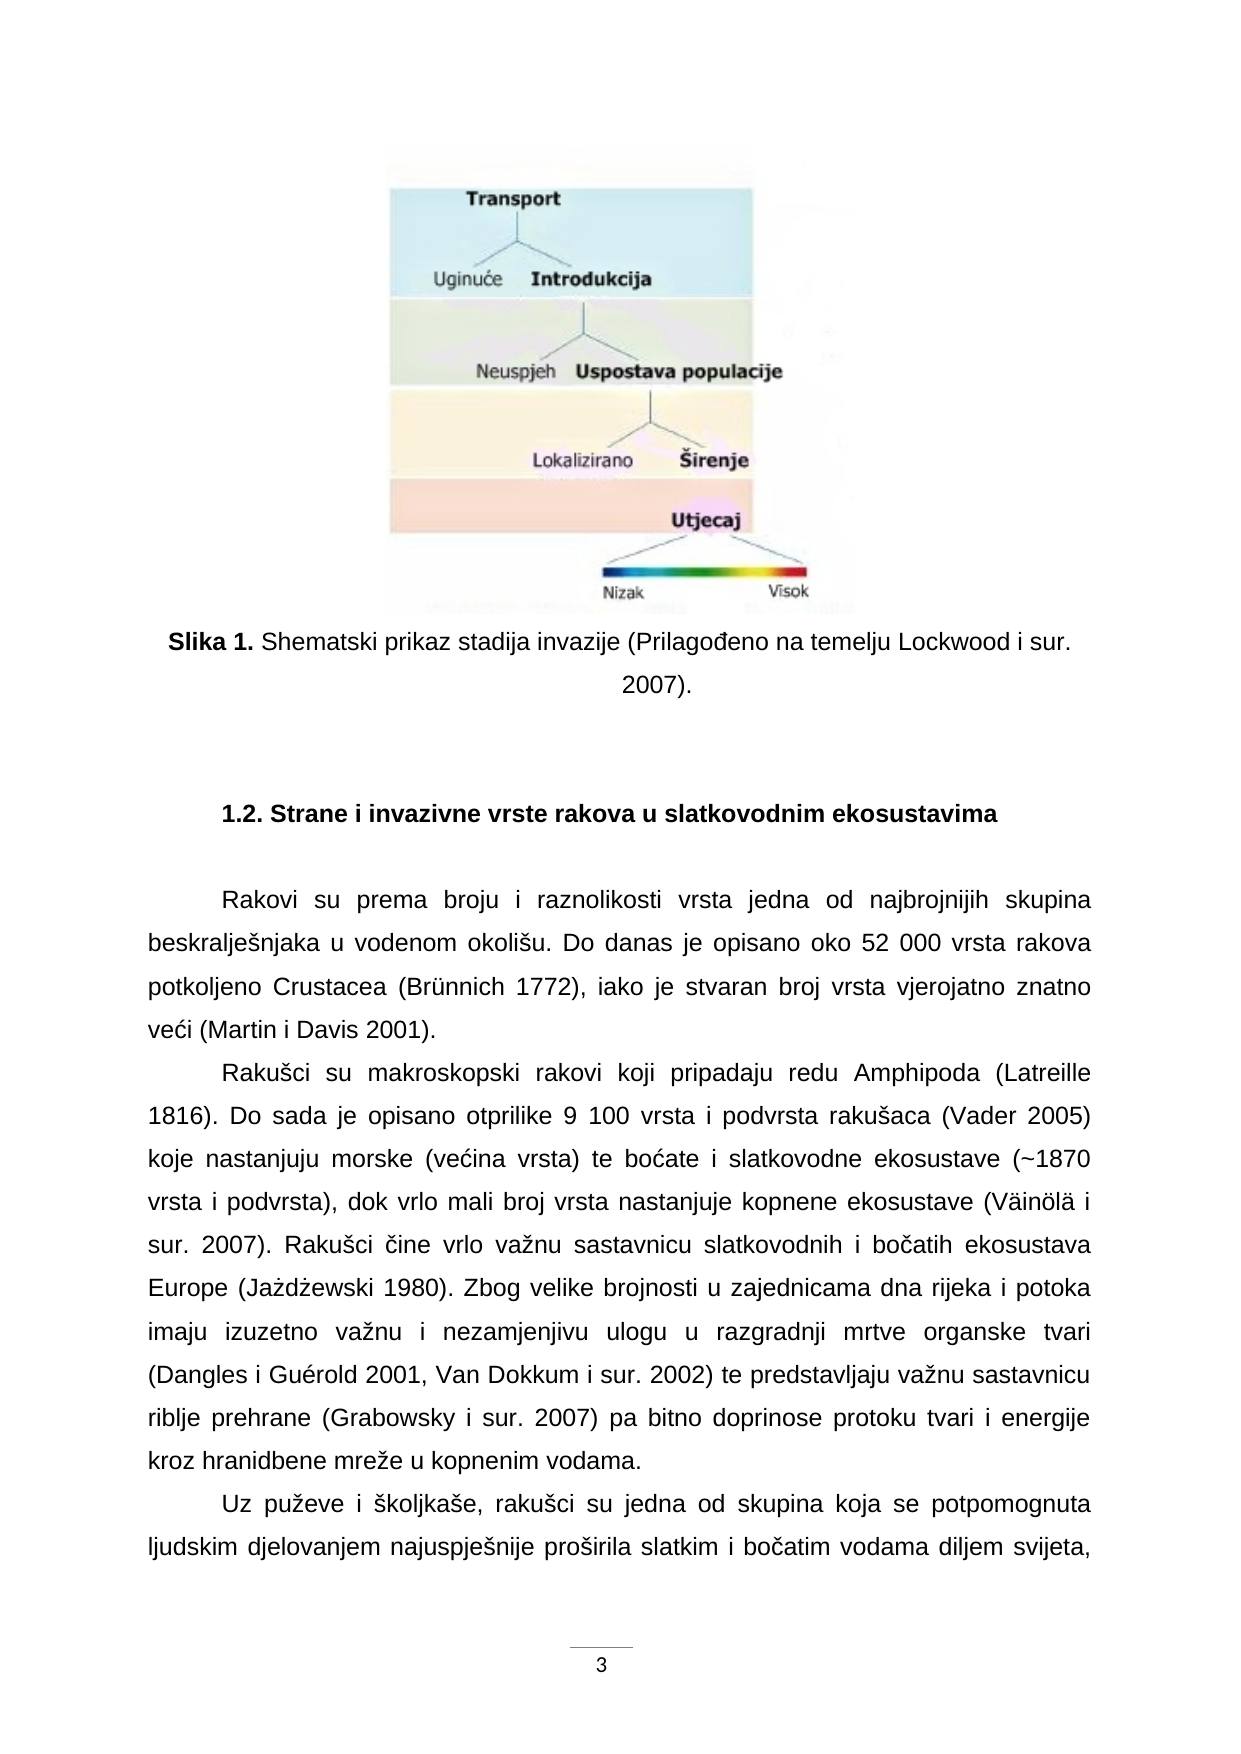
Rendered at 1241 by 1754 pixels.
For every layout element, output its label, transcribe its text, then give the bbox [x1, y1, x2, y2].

list 1.2. Strane i invazivne vrste rakova u slatkovodnim ekosustavima [185, 799, 1093, 828]
text Slika 1. Shematski prikaz stadija invazije (Prilagođeno na temelju Lockwood i sur. 2007). [148, 627, 1093, 699]
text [148, 1489, 1093, 1561]
picture [385, 147, 855, 614]
text Rakušci su makroskopski rakovi koji pripadaju redu Amphipoda (Latreille 1816). Do sada je opisano otprilike 9 100 vrsta i podvrsta rakušaca (Vader 2005) koje nastanjuju morske (većina vrsta) te boćate i slatkovodne ekosustave (~1870 vrsta i podvrsta), dok vrlo mali broj vrsta nastanjuje kopnene ekosustave (Väinölä i sur. 2007). Rakušci čine vrlo važnu sastavnicu slatkovodnih i bočatih ekosustava Europe (Jażdżewski 1980). Zbog velike brojnosti u zajednicama dna rijeka i potoka imaju izuzetno važnu i nezamjenjivu ulogu u razgradnji mrtve organske tvari (Dangles i Guérold 2001, Van Dokkum i sur. 2002) te predstavljaju važnu sastavnicu riblje prehrane (Grabowsky i sur. 2007) pa bitno doprinose protoku tvari i energije kroz hranidbene mreže u kopnenim vodama. [148, 1058, 1093, 1475]
text Rakovi su prema broju i raznolikosti vrsta jedna od najbrojnijih skupina beskralješnjaka u vodenom okolišu. Do danas je opisano oko 52 000 vrsta rakova potkoljeno Crustacea (Brünnich 1772), iako je stvaran broj vrsta vjerojatno znatno veći (Martin i Davis 2001). [148, 885, 1093, 1043]
